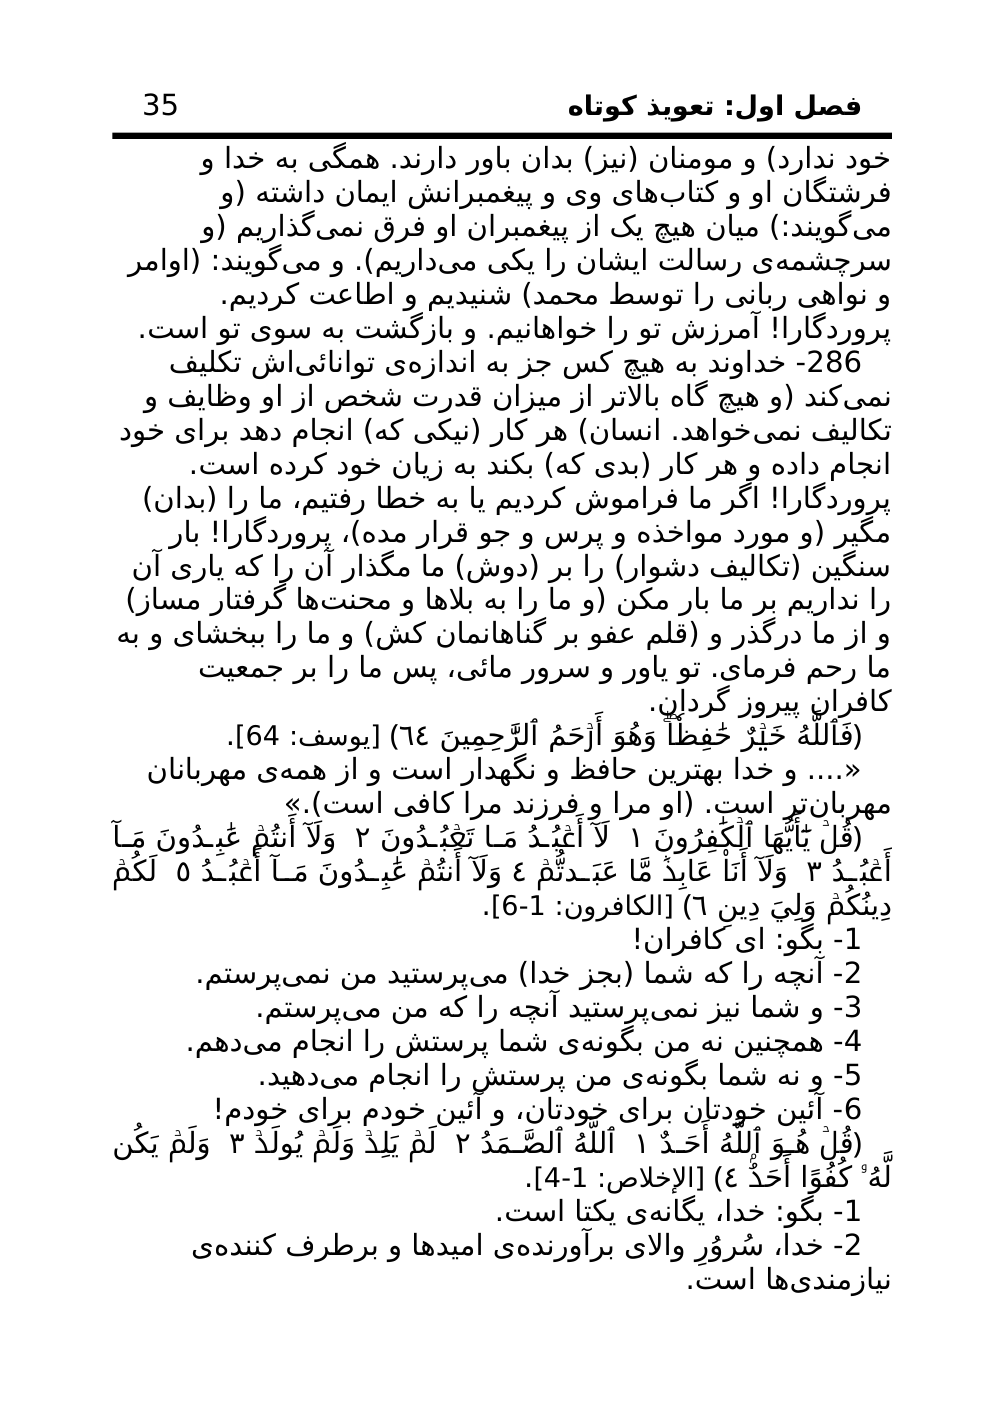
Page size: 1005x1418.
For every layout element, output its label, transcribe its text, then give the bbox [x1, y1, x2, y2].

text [112, 141, 892, 345]
text 3- و شما نیز نمی‌پرستید آنچه را که من می‌پرستم. [112, 990, 892, 1024]
text 4- همچنین نه من بگونه‌ی شما پرستش را انجام می‌دهم. [112, 1024, 892, 1058]
text 6- آئین خودتان برای خودتان، و آئین خودم برای خودم! [112, 1092, 892, 1126]
text 1- بگو: خدا، یگانه‌ی یکتا است. [112, 1194, 892, 1228]
text 5- و نه شما بگونه‌ی من پرستش را انجام می‌دهید. [112, 1058, 892, 1092]
text «.... و خدا بهترین حافظ و نگهدار است و از همه‌ی مهربانان مهربان‌تر است. (او مرا و فرزند مرا کافی است).» [112, 753, 892, 821]
text ﴿قُلۡ هُوَ ٱللَّهُ أَحَدٌ ١ ٱللَّهُ ٱلصَّمَدُ ٢ لَمۡ يَلِدۡ وَلَمۡ يُولَدۡ ٣ وَلَمۡ يَكُن لَّهُۥ كُفُوًا أَحَدُۢ ٤﴾ [الإخلاص: 1-4]. [112, 1126, 892, 1194]
text ﴿قُلۡ يَٰٓأَيُّهَا ٱلۡكَٰفِرُونَ ١ لَآ أَعۡبُدُ مَا تَعۡبُدُونَ ٢ وَلَآ أَنتُمۡ عَٰبِدُونَ مَآ أَعۡبُدُ ٣ وَلَآ أَنَا۠ عَابِدٞ مَّا عَبَدتُّمۡ ٤ وَلَآ أَنتُمۡ عَٰبِدُونَ مَآ أَعۡبُدُ ٥ لَكُمۡ دِينُكُمۡ وَلِيَ دِينِ ٦﴾ [الكافرون: 1-6]. [112, 821, 892, 922]
text 2- آنچه را که شما (بجز خدا) می‌پرستید من نمی‌پرستم. [112, 956, 892, 990]
text 2- خدا، سُروُرِ والای برآورنده‌ی امیدها و برطرف کننده‌ی نیازمندی‌ها است. [112, 1228, 892, 1296]
text 286- خداوند به هیچ کس جز به اندازه‌ی توانائی‌اش تکلیف نمی‌کند (و هیچ گاه بالاتر از میزان قدرت شخص از او وظایف و تکالیف نمی‌خواهد. انسان) هر کار (نیکی که) انجام دهد برای خود انجام داده و هر کار (بدی که) بکند به زیان خود کرده است. پروردگارا! اگر ما فراموش کردیم یا به خطا رفتیم، ما را (بدان) مگیر (و مورد مواخذه و پرس و جو قرار مده)، پروردگارا! بار سنگین (تکالیف دشوار) را بر (دوش) ما مگذار آن را که یاری آن را نداریم بر ما بار مکن (و ما را به بلاها و محنت‌ها گرفتار مساز) و از ما درگذر و (قلم عفو بر گناهانمان کش) و ما را ببخشای و به ما رحم فرمای. تو یاور و سرور مائی، پس ما را بر جمعیت کافران پیروز گردان. [112, 345, 892, 719]
text ﴿فَٱللَّهُ خَيۡرٌ حَٰفِظٗاۖ وَهُوَ أَرۡحَمُ ٱلرَّٰحِمِينَ ٦٤﴾ [يوسف: 64]. [112, 719, 892, 753]
text 1- بگو: ای کافران! [112, 922, 892, 956]
